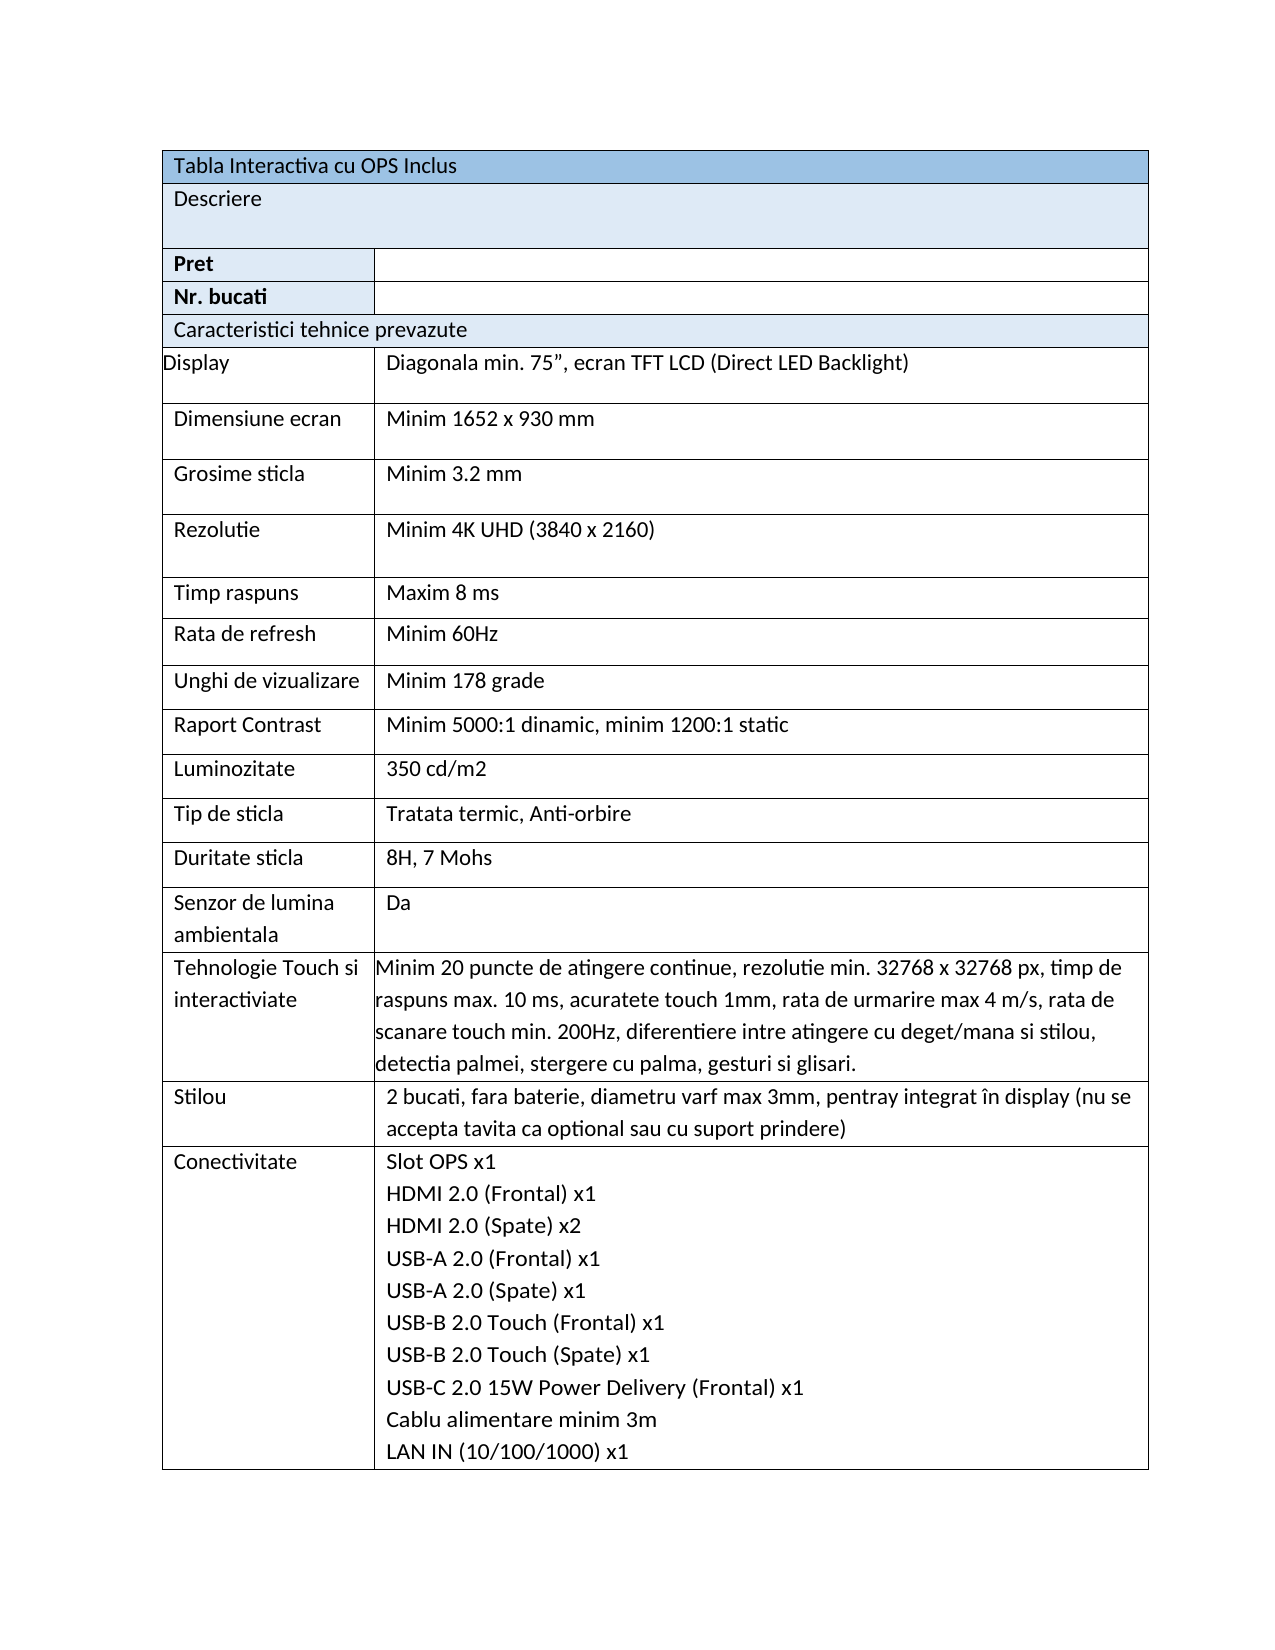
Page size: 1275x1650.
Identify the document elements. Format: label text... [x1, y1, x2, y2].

table_cell Minim 20 puncte de atingere continue, rezolutie min. 32768 x 32768 px, timp de raspuns max. 10 ms, acuratete touch 1mm, rata de urmarire max 4 m/s, rata de scanare touch min. 200Hz, diferentiere intre atingere cu deget/mana si stilou, detectia palmei, stergere cu palma, gesturi si glisari. [375, 953, 1148, 1081]
table_cell Minim 4K UHD (3840 x 2160) [375, 515, 1148, 577]
table_cell Unghi de vizualizare [163, 666, 374, 709]
table_cell Descriere [163, 184, 1148, 248]
table_cell Minim 3.2 mm [375, 460, 1148, 514]
table_cell Maxim 8 ms [375, 578, 1148, 618]
table_cell Minim 60Hz [375, 619, 1148, 665]
table_cell 2 bucati, fara baterie, diametru varf max 3mm, pentray integrat în display (nu se accepta tavita ca optional sau cu suport prindere) [375, 1082, 1148, 1146]
table_cell Minim 1652 x 930 mm [375, 404, 1148, 458]
table_cell Da [375, 888, 1148, 952]
table_cell Tip de sticla [163, 799, 374, 842]
table_header Tabla Interactiva cu OPS Inclus [163, 151, 1148, 183]
table_cell Duritate sticla [163, 843, 374, 887]
table_cell Caracteristici tehnice prevazute [163, 315, 1148, 347]
table_cell [375, 249, 1148, 281]
table_cell Tratata termic, Anti-orbire [375, 799, 1148, 842]
table_cell Luminozitate [163, 755, 374, 798]
table_cell Minim 178 grade [375, 666, 1148, 709]
table_cell Diagonala min. 75”, ecran TFT LCD (Direct LED Backlight) [375, 348, 1148, 403]
table_cell Tehnologie Touch si interactiviate [163, 953, 374, 1081]
table_cell Display [163, 348, 374, 403]
table_cell Grosime sticla [163, 460, 374, 514]
table_cell Nr. bucati [163, 282, 374, 314]
table_cell Pret [163, 249, 374, 281]
table_cell Dimensiune ecran [163, 404, 374, 458]
table_cell Rata de refresh [163, 619, 374, 665]
table_cell Raport Contrast [163, 710, 374, 753]
table_cell 350 cd/m2 [375, 755, 1148, 798]
table_cell Senzor de lumina ambientala [163, 888, 374, 952]
table_cell [375, 282, 1148, 314]
table_cell Conectivitate [163, 1147, 374, 1469]
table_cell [375, 1147, 1148, 1469]
table_cell Timp raspuns [163, 578, 374, 618]
table_cell Minim 5000:1 dinamic, minim 1200:1 static [375, 710, 1148, 753]
table_cell Rezolutie [163, 515, 374, 577]
table_cell Stilou [163, 1082, 374, 1146]
table_cell 8H, 7 Mohs [375, 843, 1148, 887]
